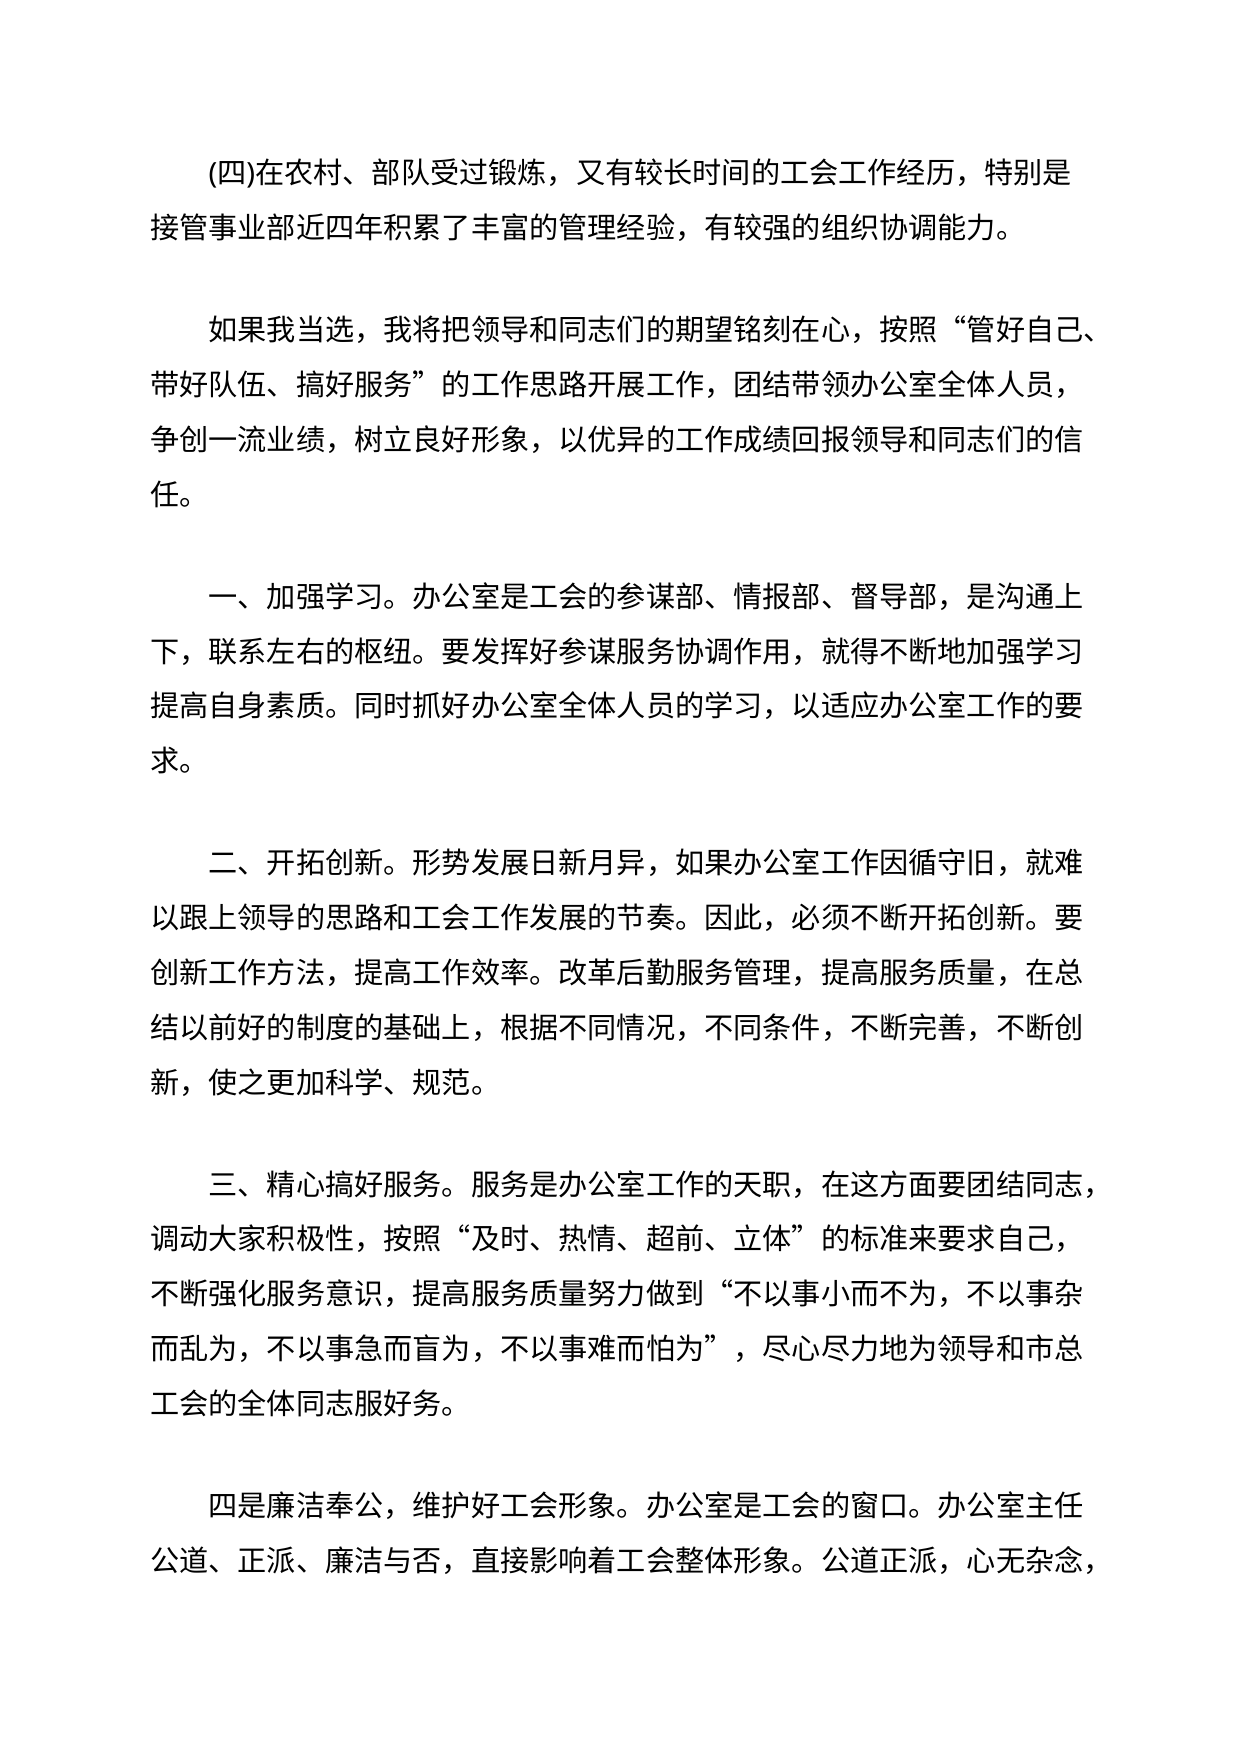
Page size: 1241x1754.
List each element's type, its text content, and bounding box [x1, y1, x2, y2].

text 三、精心搞好服务。服务是办公室工作的天职，在这方面要团结同志，调动大家积极性，按照“及时、热情、超前、立体”的标准来要求自己，不断强化服务意识，提高服务质量努力做到“不以事小而不为，不以事杂而乱为，不以事急而盲为，不以事难而怕为”，尽心尽力地为领导和市总工会的全体同志服好务。 [150, 1161, 1090, 1423]
text 二、开拓创新。形势发展日新月异，如果办公室工作因循守旧，就难以跟上领导的思路和工会工作发展的节奏。因此，必须不断开拓创新。要创新工作方法，提高工作效率。改革后勤服务管理，提高服务质量，在总结以前好的制度的基础上，根据不同情况，不同条件，不断完善，不断创新，使之更加科学、规范。 [150, 840, 1090, 1102]
text 如果我当选，我将把领导和同志们的期望铭刻在心，按照“管好自己、带好队伍、搞好服务”的工作思路开展工作，团结带领办公室全体人员，争创一流业绩，树立良好形象，以优异的工作成绩回报领导和同志们的信任。 [150, 307, 1090, 514]
text (四)在农村、部队受过锻炼，又有较长时间的工会工作经历，特别是接管事业部近四年积累了丰富的管理经验，有较强的组织协调能力。 [150, 150, 1090, 247]
text 一、加强学习。办公室是工会的参谋部、情报部、督导部，是沟通上下，联系左右的枢纽。要发挥好参谋服务协调作用，就得不断地加强学习提高自身素质。同时抓好办公室全体人员的学习，以适应办公室工作的要求。 [150, 573, 1090, 780]
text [150, 1482, 1090, 1579]
